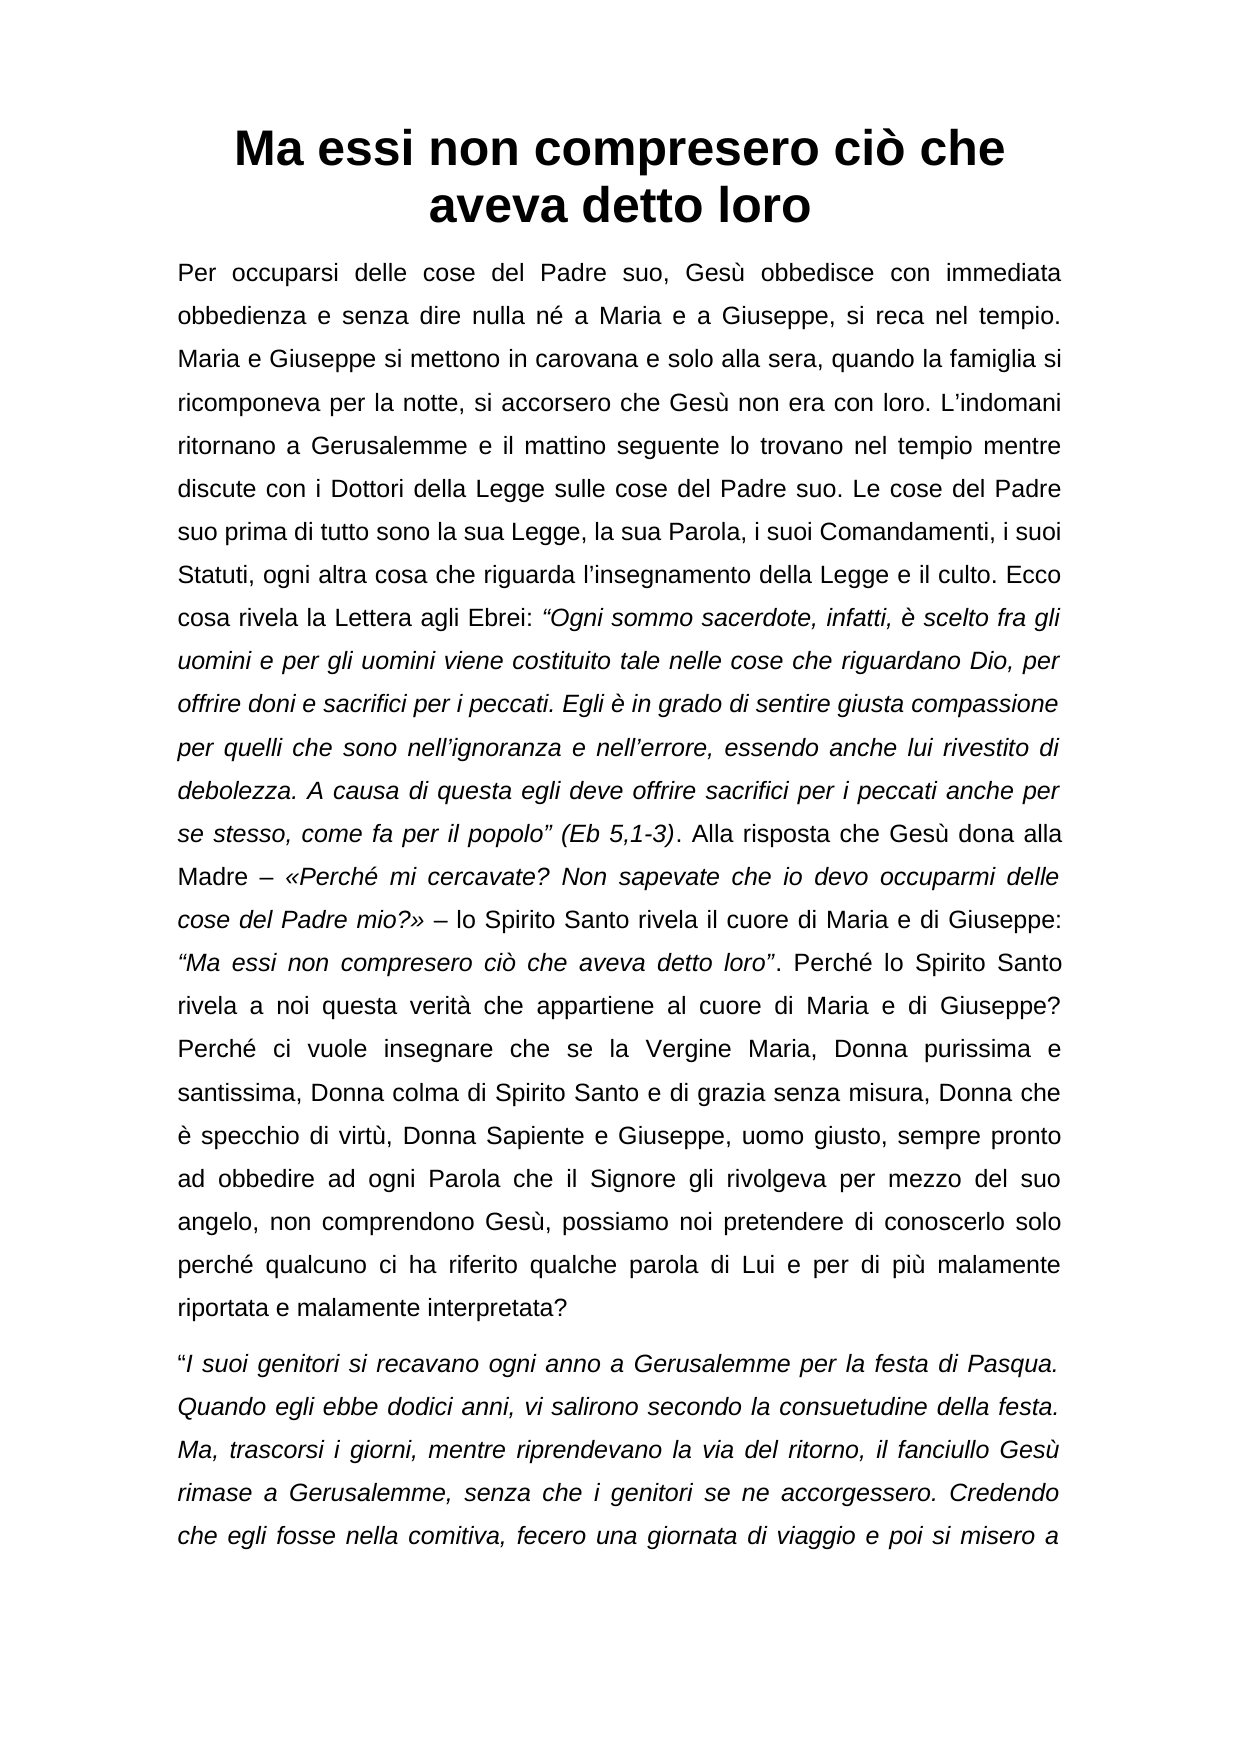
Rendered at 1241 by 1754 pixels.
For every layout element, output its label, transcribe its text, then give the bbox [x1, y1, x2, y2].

text Per occuparsi delle cose del Padre suo, Gesù obbedisce con immediata obbedienza e senza dire nulla né a Maria e a Giuseppe, si reca nel tempio. Maria e Giuseppe si mettono in carovana e solo alla sera, quando la famiglia si ricomponeva per la notte, si accorsero che Gesù non era con loro. L’indomani ritornano a Gerusalemme e il mattino seguente lo trovano nel tempio mentre discute con i Dottori della Legge sulle cose del Padre suo. Le cose del Padre suo prima di tutto sono la sua Legge, la sua Parola, i suoi Comandamenti, i suoi Statuti, ogni altra cosa che riguarda l’insegnamento della Legge e il culto. Ecco cosa rivela la Lettera agli Ebrei: “Ogni sommo sacerdote, infatti, è scelto fra gli uomini e per gli uomini viene costituito tale nelle cose che riguardano Dio, per offrire doni e sacrifici per i peccati. Egli è in grado di sentire giusta compassione per quelli che sono nell’ignoranza e nell’errore, essendo anche lui rivestito di debolezza. A causa di questa egli deve offrire sacrifici per i peccati anche per se stesso, come fa per il popolo” (Eb 5,1-3). Alla risposta che Gesù dona alla Madre – «Perché mi cercavate? Non sapevate che io devo occuparmi delle cose del Padre mio?» – lo Spirito Santo rivela il cuore di Maria e di Giuseppe: “Ma essi non compresero ciò che aveva detto loro”. Perché lo Spirito Santo rivela a noi questa verità che appartiene al cuore di Maria e di Giuseppe? Perché ci vuole insegnare che se la Vergine Maria, Donna purissima e santissima, Donna colma di Spirito Santo e di grazia senza misura, Donna che è specchio di virtù, Donna Sapiente e Giuseppe, uomo giusto, sempre pronto ad obbedire ad ogni Parola che il Signore gli rivolgeva per mezzo del suo angelo, non comprendono Gesù, possiamo noi pretendere di conoscerlo solo perché qualcuno ci ha riferito qualche parola di Lui e per di più malamente riportata e malamente interpretata? [177, 258, 1063, 1322]
subtitle Ma essi non compresero ciò che aveva detto loro [177, 118, 1063, 233]
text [177, 1349, 1063, 1550]
